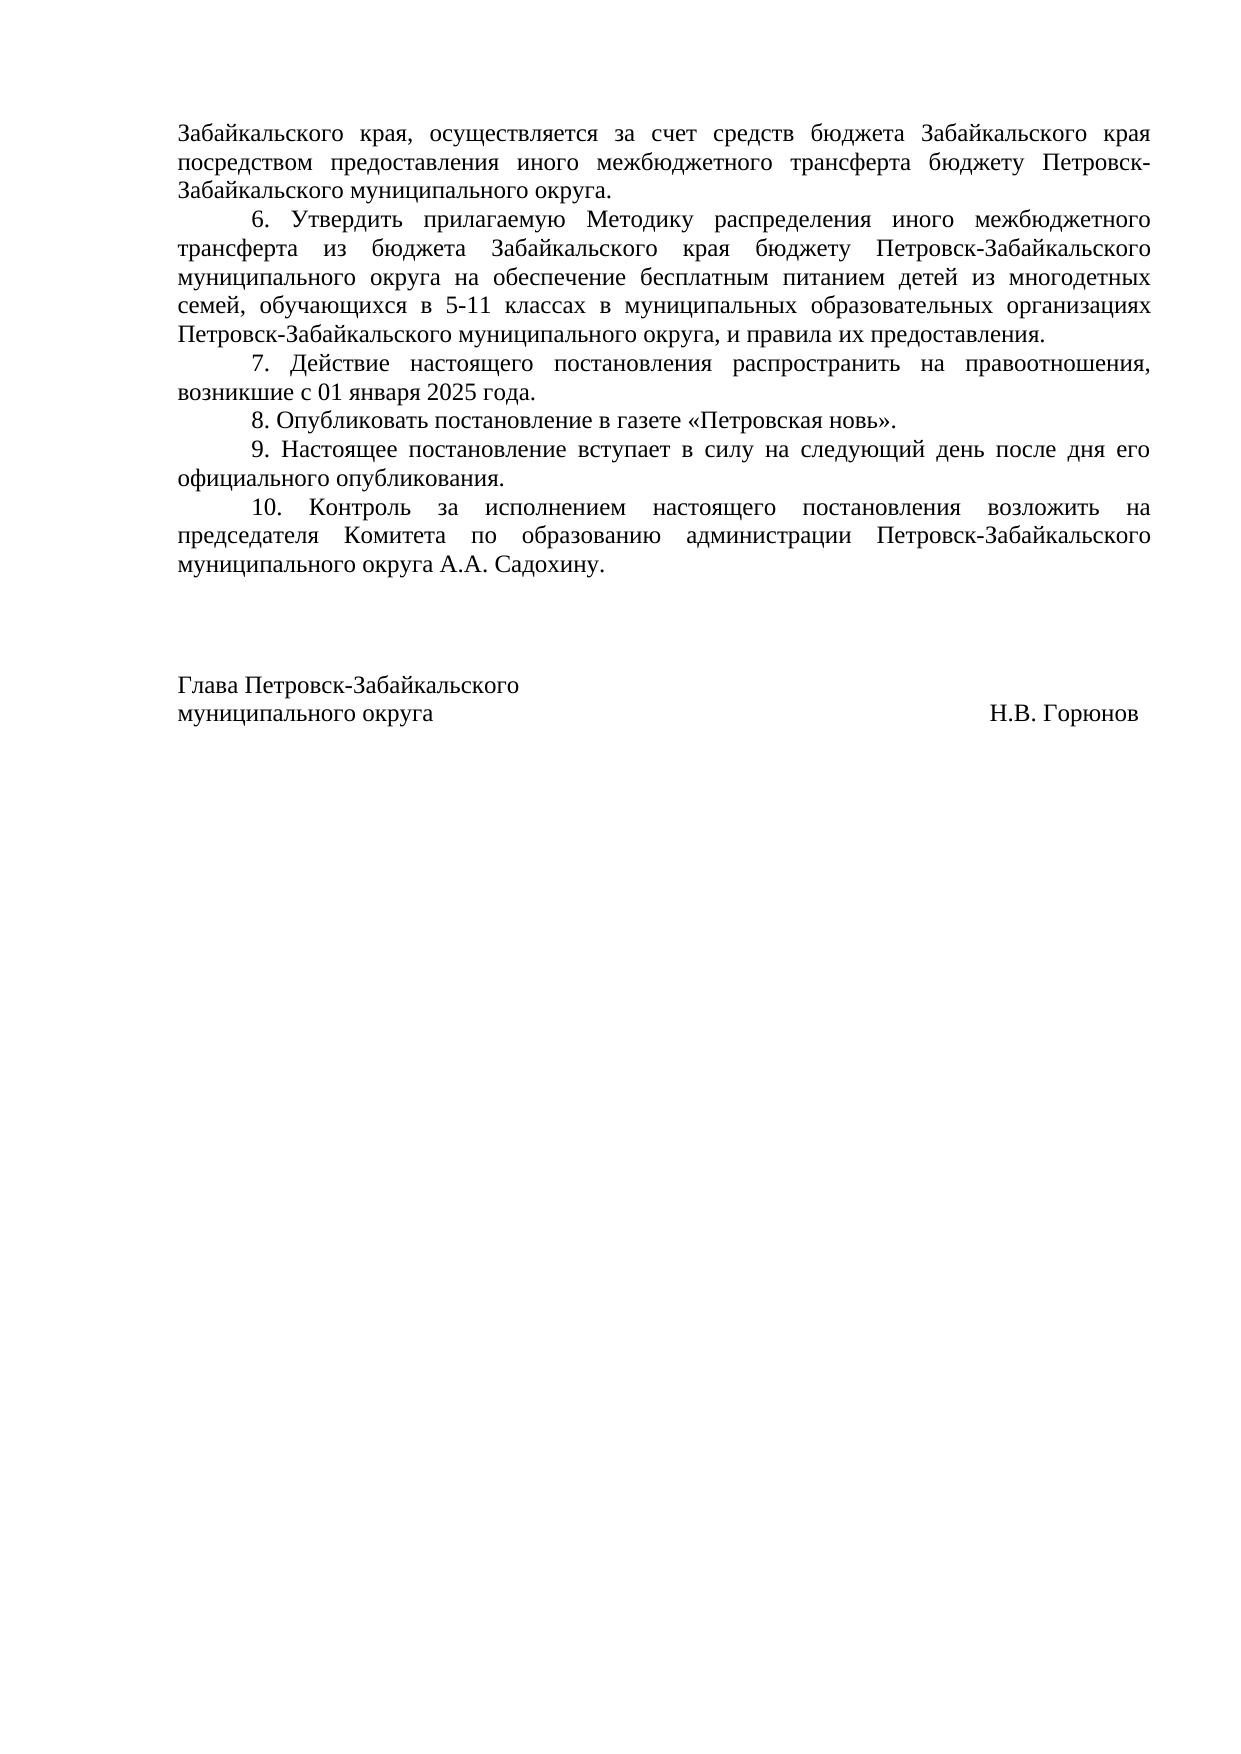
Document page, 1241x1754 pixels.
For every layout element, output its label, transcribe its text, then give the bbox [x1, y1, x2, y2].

text муниципального округа Н.В. Горюнов [177, 698, 1152, 727]
text 8. Опубликовать постановление в газете «Петровская новь». [177, 406, 1152, 434]
text 6. Утвердить прилагаемую Методику распределения иного межбюджетного трансферта из бюджета Забайкальского края бюджету Петровск-Забайкальского муниципального округа на обеспечение бесплатным питанием детей из многодетных семей, обучающихся в 5-11 классах в муниципальных образовательных организациях Петровск-Забайкальского муниципального округа, и правила их предоставления. [177, 204, 1152, 348]
text 10. Контроль за исполнением настоящего постановления возложить на председателя Комитета по образованию администрации Петровск-Забайкальского муниципального округа А.А. Садохину. [177, 492, 1152, 578]
text 7. Действие настоящего постановления распространить на правоотношения, возникшие с 01 января 2025 года. [177, 348, 1152, 406]
text Глава Петровск-Забайкальского [177, 670, 1152, 698]
text 9. Настоящее постановление вступает в силу на следующий день после дня его официального опубликования. [177, 434, 1152, 492]
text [177, 118, 1152, 204]
